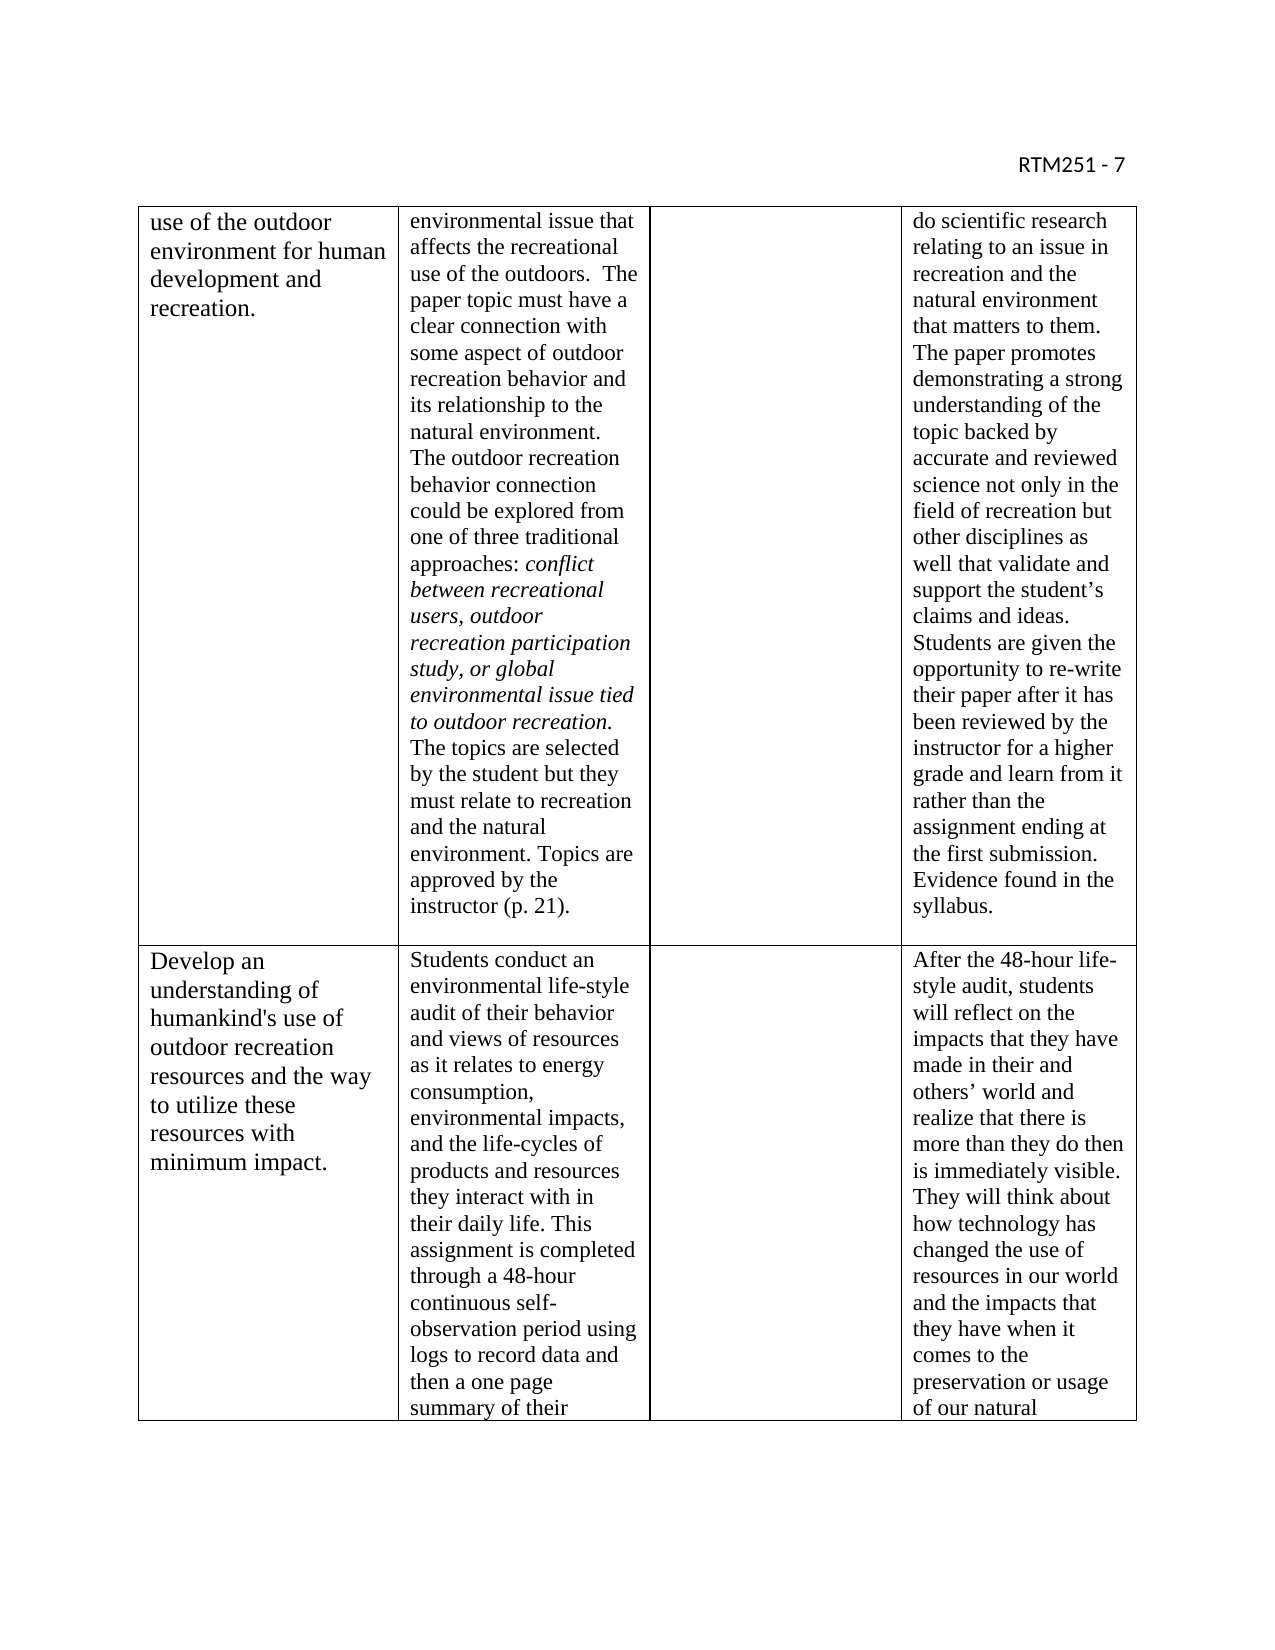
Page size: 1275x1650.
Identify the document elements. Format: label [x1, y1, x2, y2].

table_cell [399, 207, 649, 945]
table_cell [399, 946, 649, 1420]
table_cell [902, 207, 1136, 945]
table_cell [139, 946, 398, 1420]
table_cell [902, 946, 1136, 1420]
table_cell [651, 207, 901, 945]
table_cell [651, 946, 901, 1420]
table_cell [139, 207, 398, 945]
